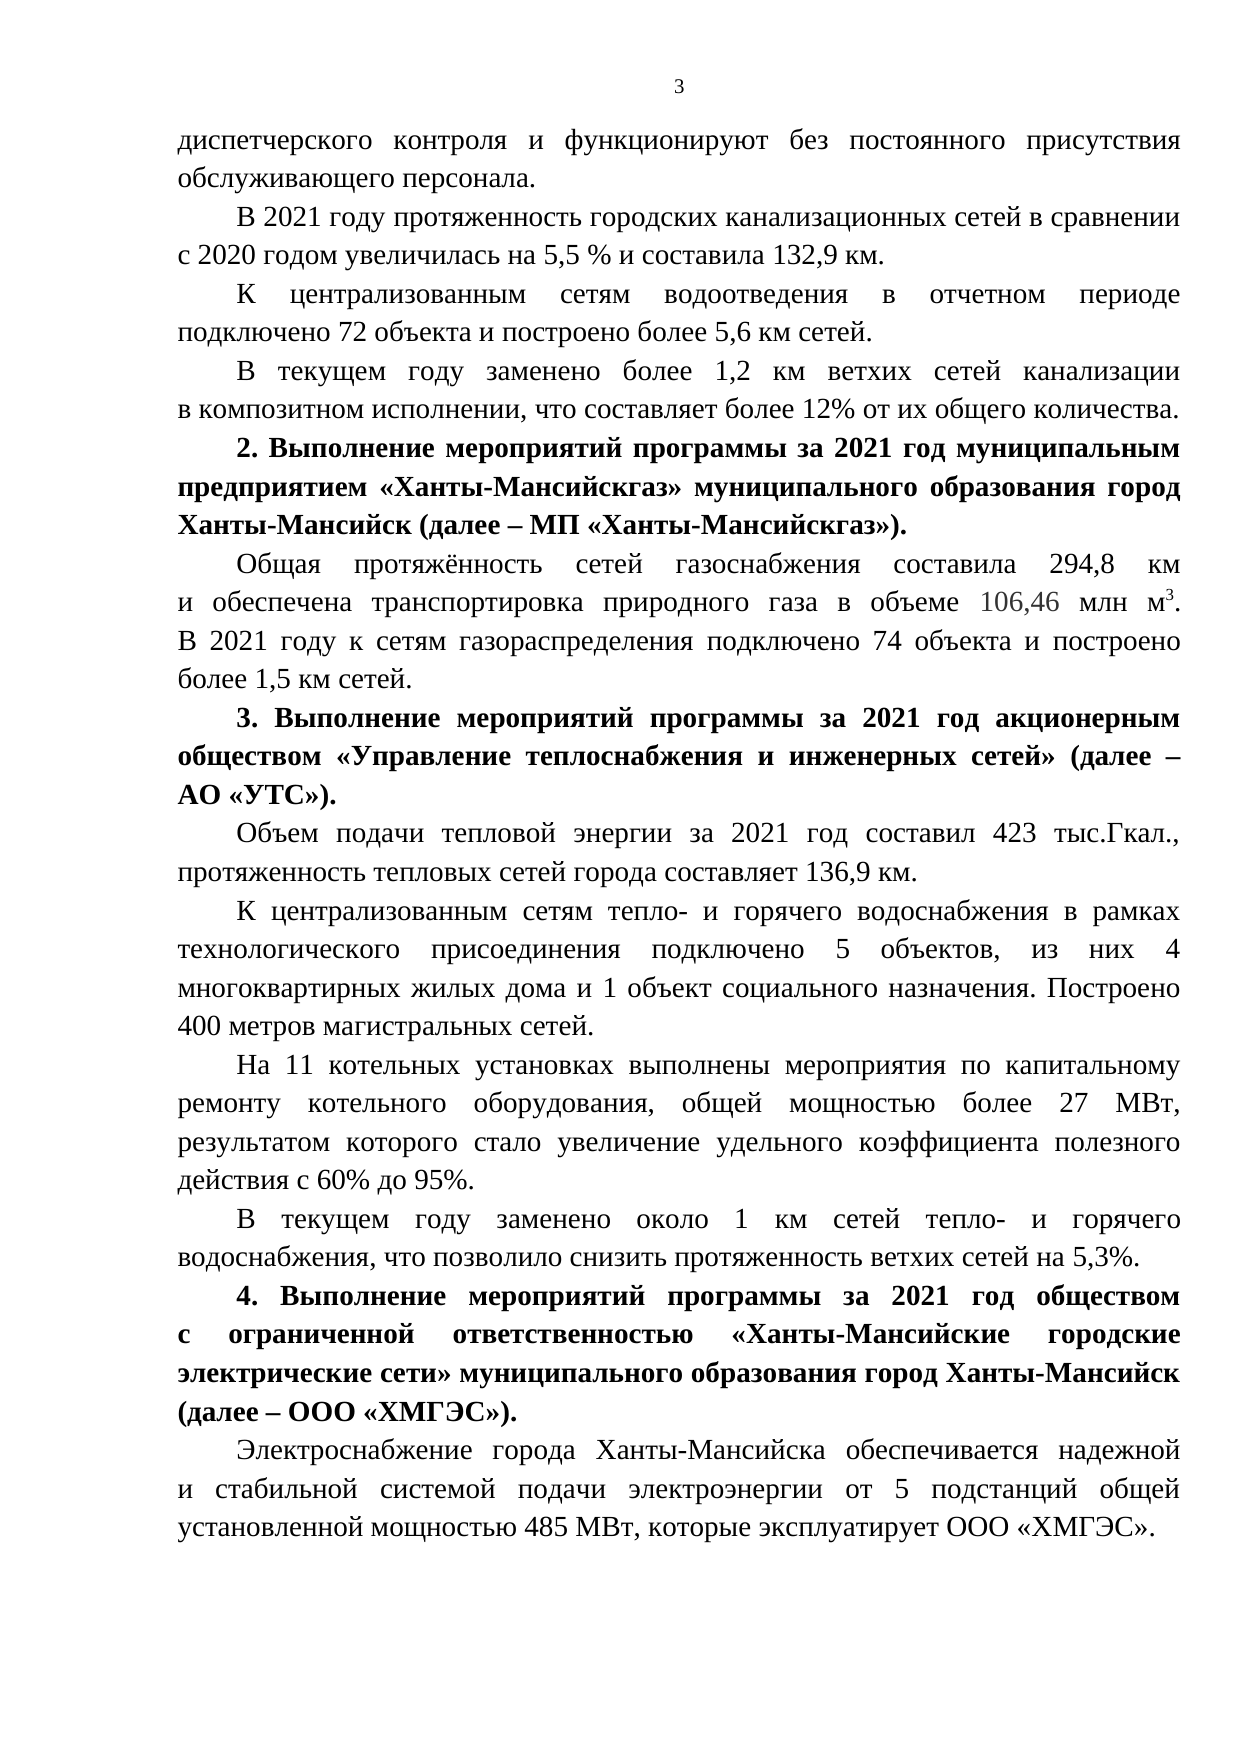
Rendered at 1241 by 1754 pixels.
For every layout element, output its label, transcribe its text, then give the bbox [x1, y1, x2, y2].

text В текущем году заменено более 1,2 км ветхих сетей канализации в композитном исполнении, что составляет более 12% от их общего количества. [177, 353, 1181, 425]
text Электроснабжение города Ханты-Мансийска обеспечивается надежной и стабильной системой подачи электроэнергии от 5 подстанций общей установленной мощностью 485 МВт, которые эксплуатирует ООО «ХМГЭС». [177, 1432, 1181, 1543]
text К централизованным сетям водоотведения в отчетном периоде подключено 72 объекта и построено более 5,6 км сетей. [177, 276, 1181, 348]
text 3. Выполнение мероприятий программы за 2021 год акционерным обществом «Управление теплоснабжения и инженерных сетей» (далее – АО «УТС»). [177, 700, 1181, 811]
text Общая протяжённость сетей газоснабжения составила 294,8 км и обеспечена транспортировка природного газа в объеме 106,46 млн м3. В 2021 году к сетям газораспределения подключено 74 объекта и построено более 1,5 км сетей. [177, 546, 1181, 695]
text 2. Выполнение мероприятий программы за 2021 год муниципальным предприятием «Ханты-Мансийскгаз» муниципального образования город Ханты-Мансийск (далее – МП «Ханты-Мансийскгаз»). [177, 430, 1181, 541]
text На 11 котельных установках выполнены мероприятия по капитальному ремонту котельного оборудования, общей мощностью более 27 МВт, результатом которого стало увеличение удельного коэффициента полезного действия с 60% до 95%. [177, 1047, 1181, 1085]
text Объем подачи тепловой энергии за 2021 год составил 423 тыс.Гкал., протяженность тепловых сетей города составляет 136,9 км. [177, 816, 1181, 888]
list 4. Выполнение мероприятий программы за 2021 год обществом с ограниченной ответственностью «Ханты-Мансийские городские электрические сети» муниципального образования город Ханты-Мансийск (далее – ООО «ХМГЭС»). [177, 1278, 1181, 1427]
text На 11 котельных установках выполнены мероприятия по капитальному ремонту котельного оборудования, общей мощностью более 27 МВт, результатом которого стало увеличение удельного коэффициента полезного действия с 60% до 95%. [177, 1157, 1181, 1196]
text К централизованным сетям тепло- и горячего водоснабжения в рамках технологического присоединения подключено 5 объектов, из них 4 многоквартирных жилых дома и 1 объект социального назначения. Построено 400 метров магистральных сетей. [177, 893, 1181, 1042]
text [177, 122, 1181, 194]
text В текущем году заменено около 1 км сетей тепло- и горячего водоснабжения, что позволило снизить протяженность ветхих сетей на 5,3%. [177, 1201, 1181, 1273]
text В 2021 году протяженность городских канализационных сетей в сравнении с 2020 годом увеличилась на 5,5 % и составила 132,9 км. [177, 199, 1181, 271]
